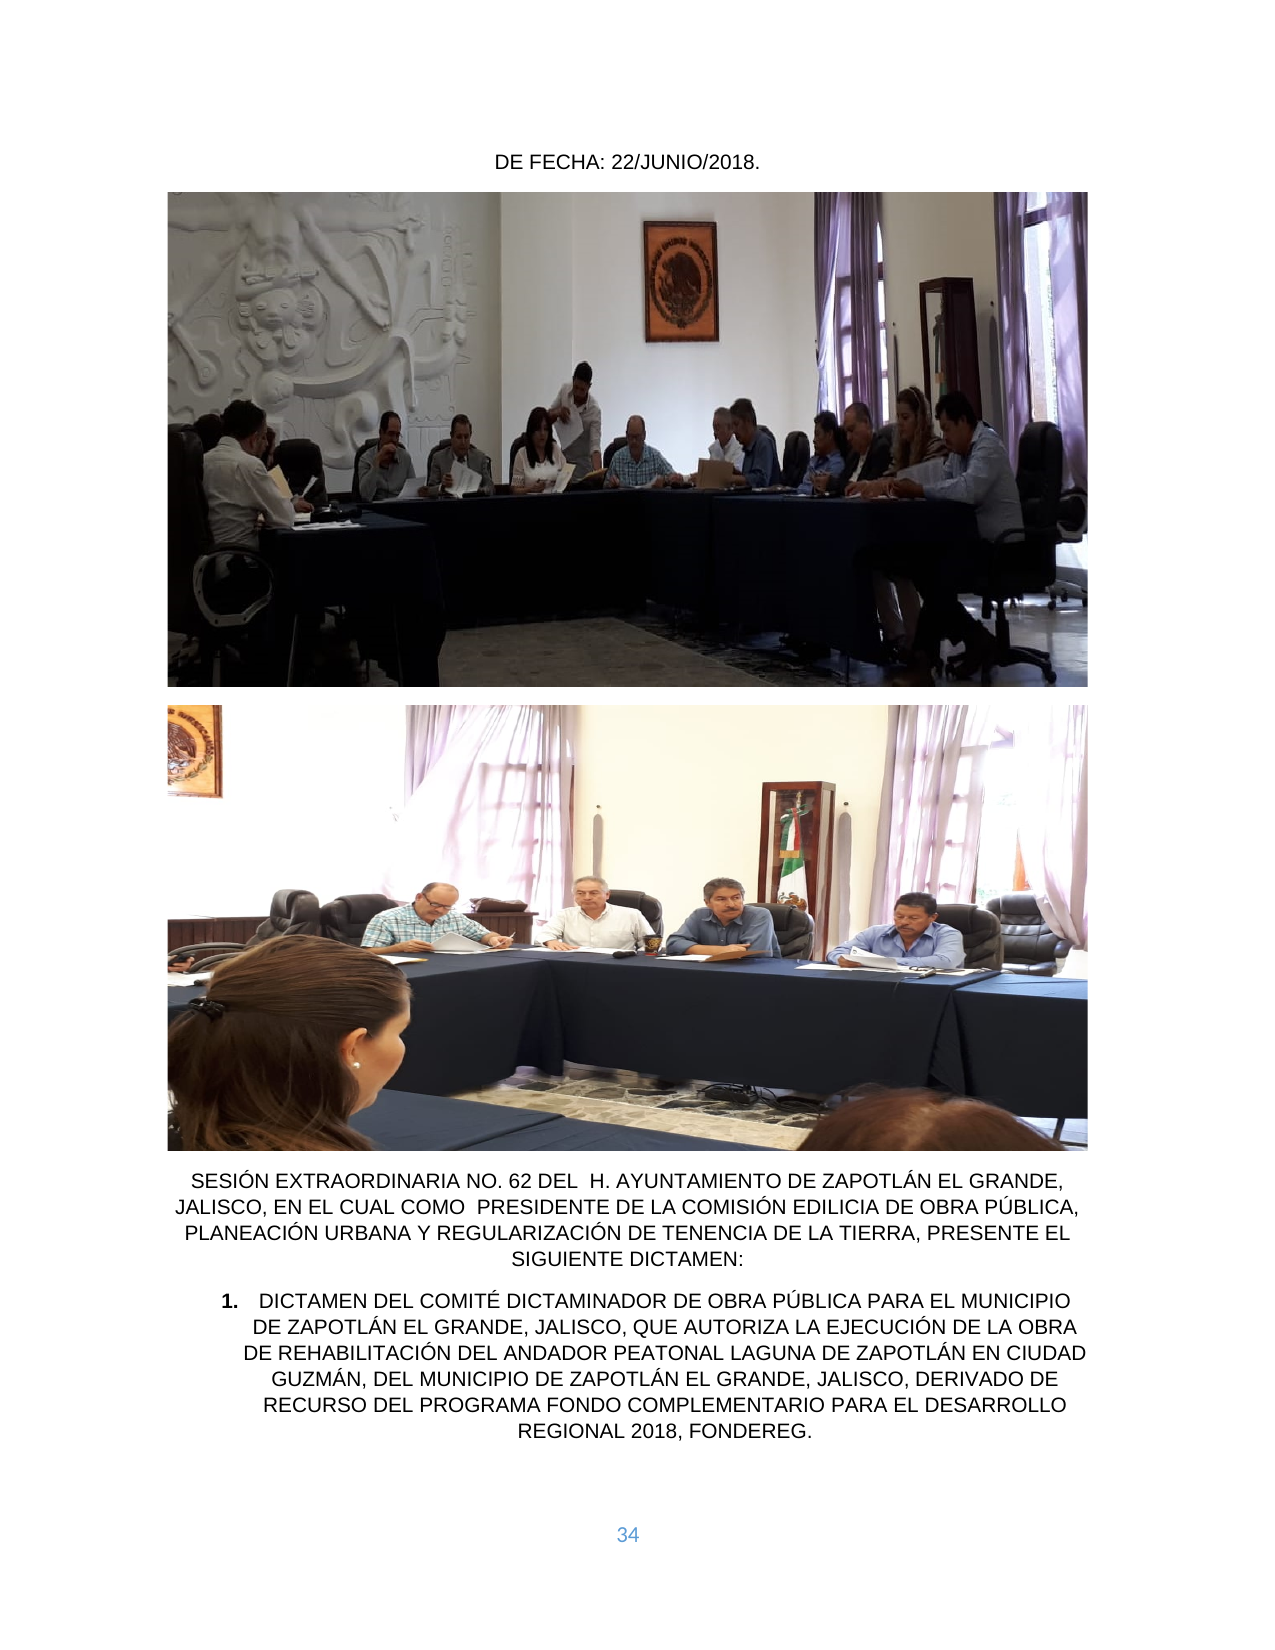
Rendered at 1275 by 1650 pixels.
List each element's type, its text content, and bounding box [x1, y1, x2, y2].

text DE FECHA: 22/JUNIO/2018. [167, 150, 1087, 174]
text SESIÓN EXTRAORDINARIA NO. 62 DEL H. AYUNTAMIENTO DE ZAPOTLÁN EL GRANDE, JALISCO, EN EL CUAL COMO PRESIDENTE DE LA COMISIÓN EDILICIA DE OBRA PÚBLICA, PLANEACIÓN URBANA Y REGULARIZACIÓN DE TENENCIA DE LA TIERRA, PRESENTE EL SIGUIENTE DICTAMEN: [167, 1169, 1087, 1271]
list DICTAMEN DEL COMITÉ DICTAMINADOR DE OBRA PÚBLICA PARA EL MUNICIPIO DE ZAPOTLÁN EL GRANDE, JALISCO, QUE AUTORIZA LA EJECUCIÓN DE LA OBRA DE REHABILITACIÓN DEL ANDADOR PEATONAL LAGUNA DE ZAPOTLÁN EN CIUDAD GUZMÁN, DEL MUNICIPIO DE ZAPOTLÁN EL GRANDE, JALISCO, DERIVADO DE RECURSO DEL PROGRAMA FONDO COMPLEMENTARIO PARA EL DESARROLLO REGIONAL 2018, FONDEREG. [205, 1289, 1087, 1442]
picture [167, 192, 1088, 687]
picture [167, 705, 1088, 1151]
